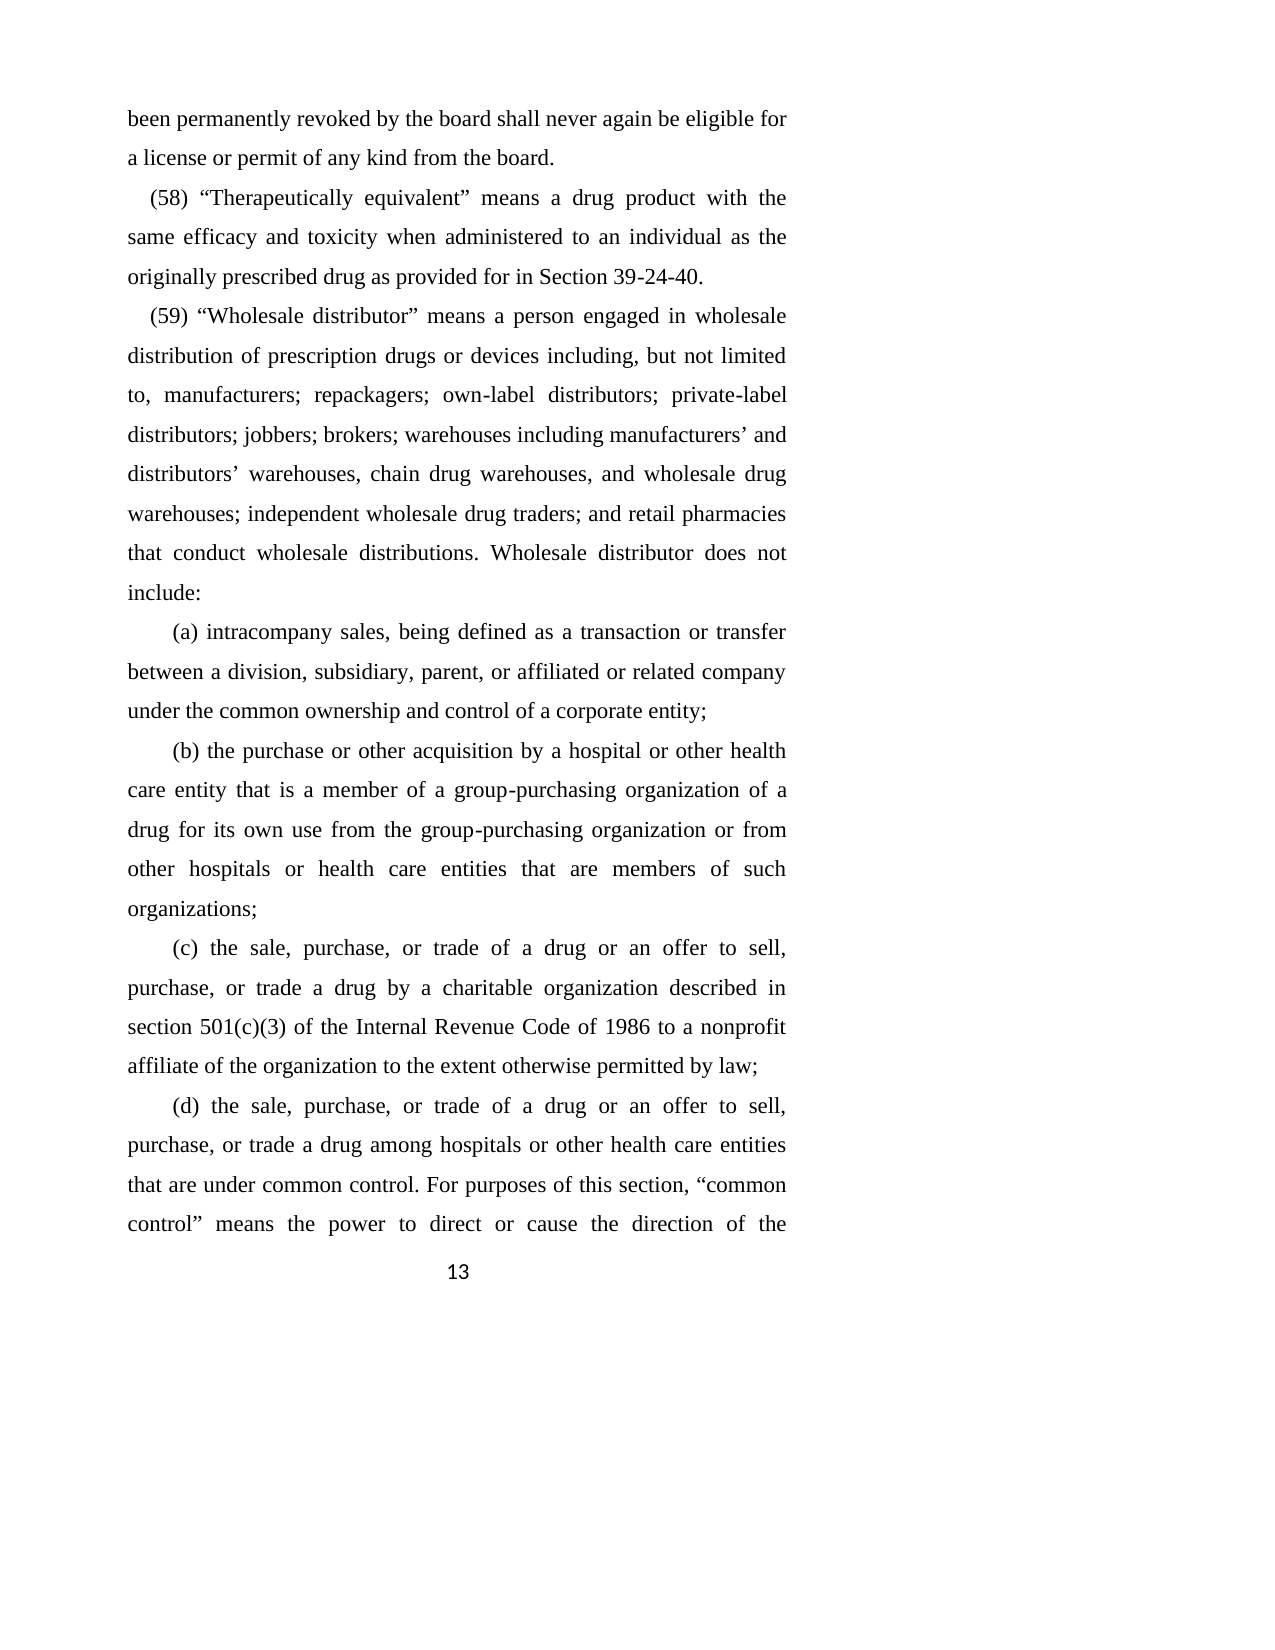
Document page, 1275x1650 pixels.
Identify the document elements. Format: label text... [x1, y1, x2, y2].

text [127, 1092, 787, 1237]
text (58) “Therapeutically equivalent” means a drug product with the same efficacy and toxicity when administered to an individual as the originally prescribed drug as provided for in Section 39‑24‑40. [127, 184, 787, 289]
text (b) the purchase or other acquisition by a hospital or other health care entity that is a member of a group‑purchasing organization of a drug for its own use from the group‑purchasing organization or from other hospitals or health care entities that are members of such organizations; [127, 737, 787, 921]
text (59) “Wholesale distributor” means a person engaged in wholesale distribution of prescription drugs or devices including, but not limited to, manufacturers; repackagers; own‑label distributors; private‑label distributors; jobbers; brokers; warehouses including manufacturers’ and distributors’ warehouses, chain drug warehouses, and wholesale drug warehouses; independent wholesale drug traders; and retail pharmacies that conduct wholesale distributions. Wholesale distributor does not include: [127, 302, 787, 605]
text (c) the sale, purchase, or trade of a drug or an offer to sell, purchase, or trade a drug by a charitable organization described in section 501(c)(3) of the Internal Revenue Code of 1986 to a nonprofit affiliate of the organization to the extent otherwise permitted by law; [127, 934, 787, 1079]
text (a) intracompany sales, being defined as a transaction or transfer between a division, subsidiary, parent, or affiliated or related company under the common ownership and control of a corporate entity; [127, 618, 787, 723]
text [127, 105, 787, 171]
